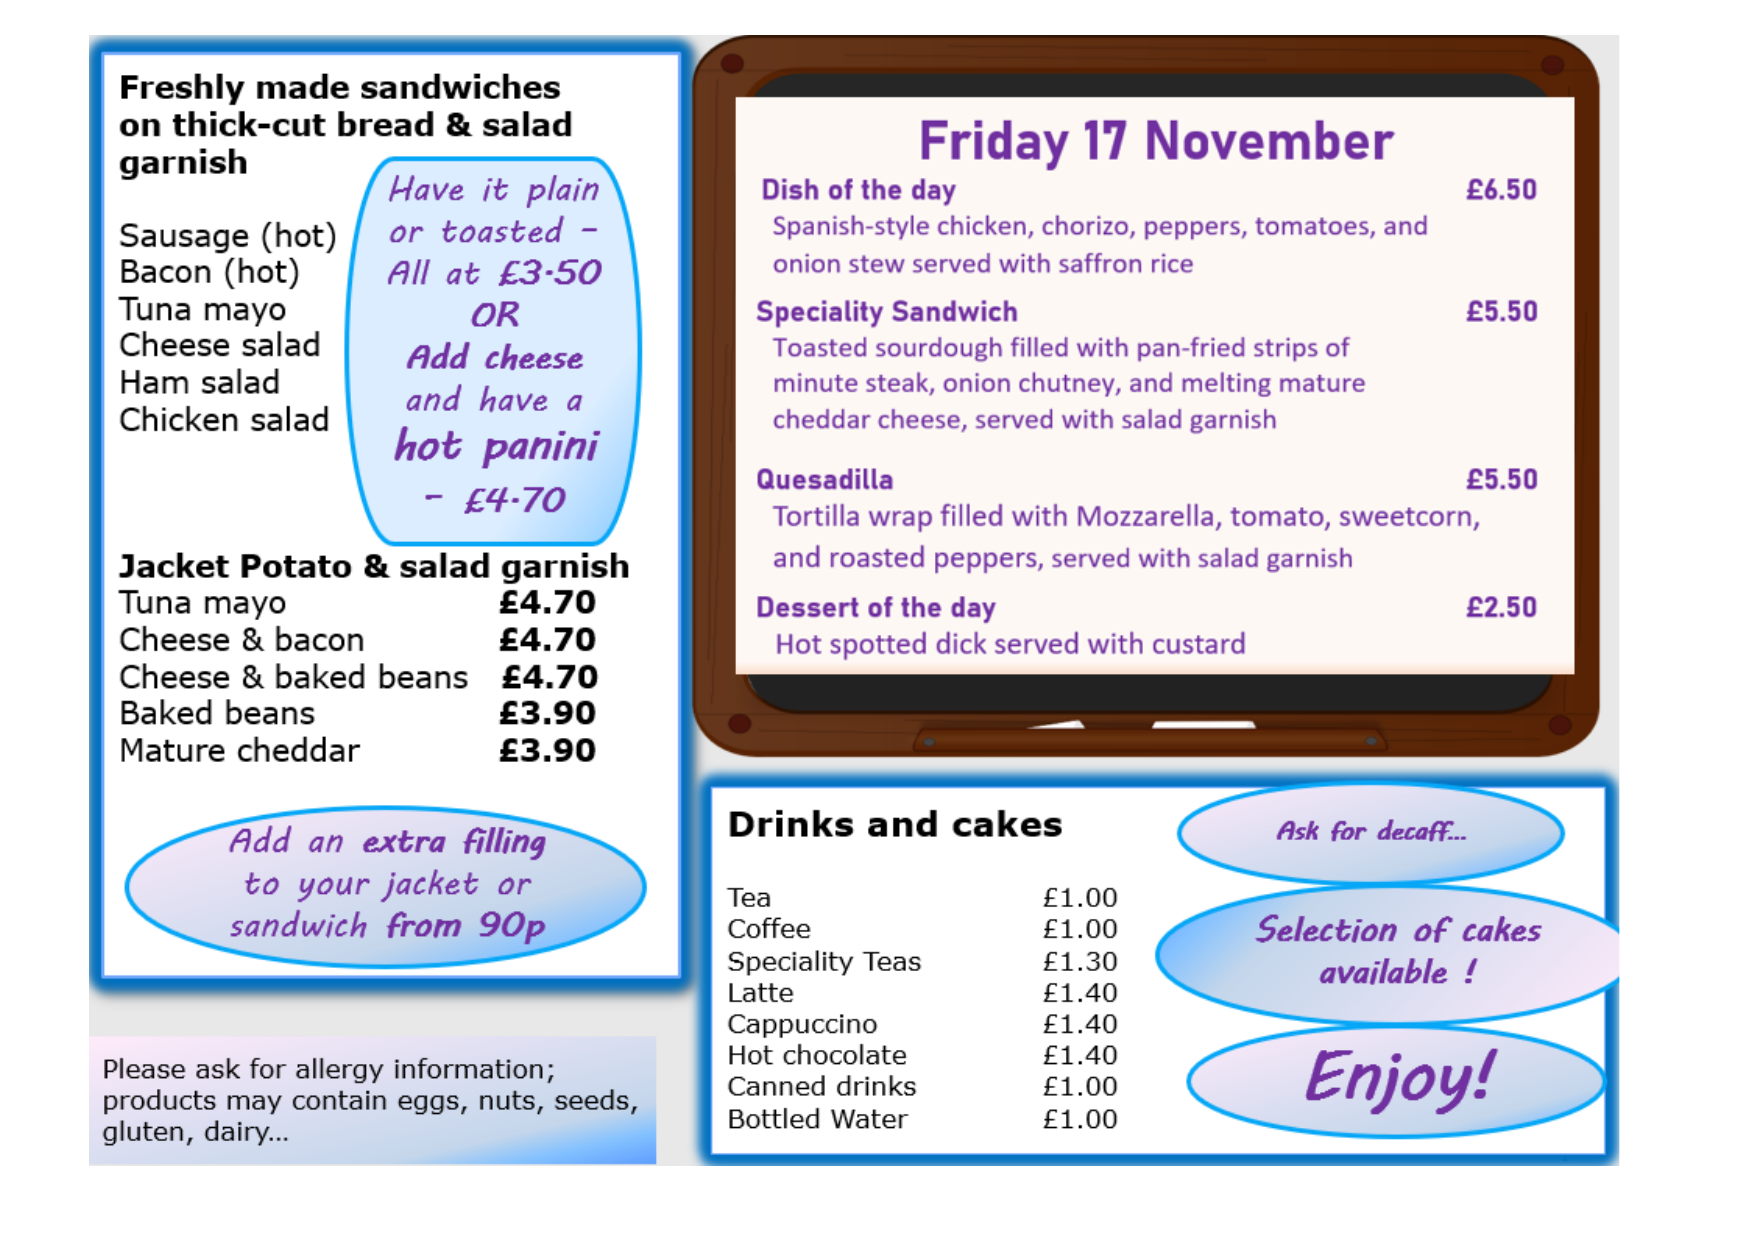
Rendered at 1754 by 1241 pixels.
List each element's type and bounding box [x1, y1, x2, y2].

picture [1182, 785, 1560, 881]
picture [1160, 888, 1620, 1022]
picture [89, 35, 1620, 1166]
picture [1191, 1029, 1602, 1134]
